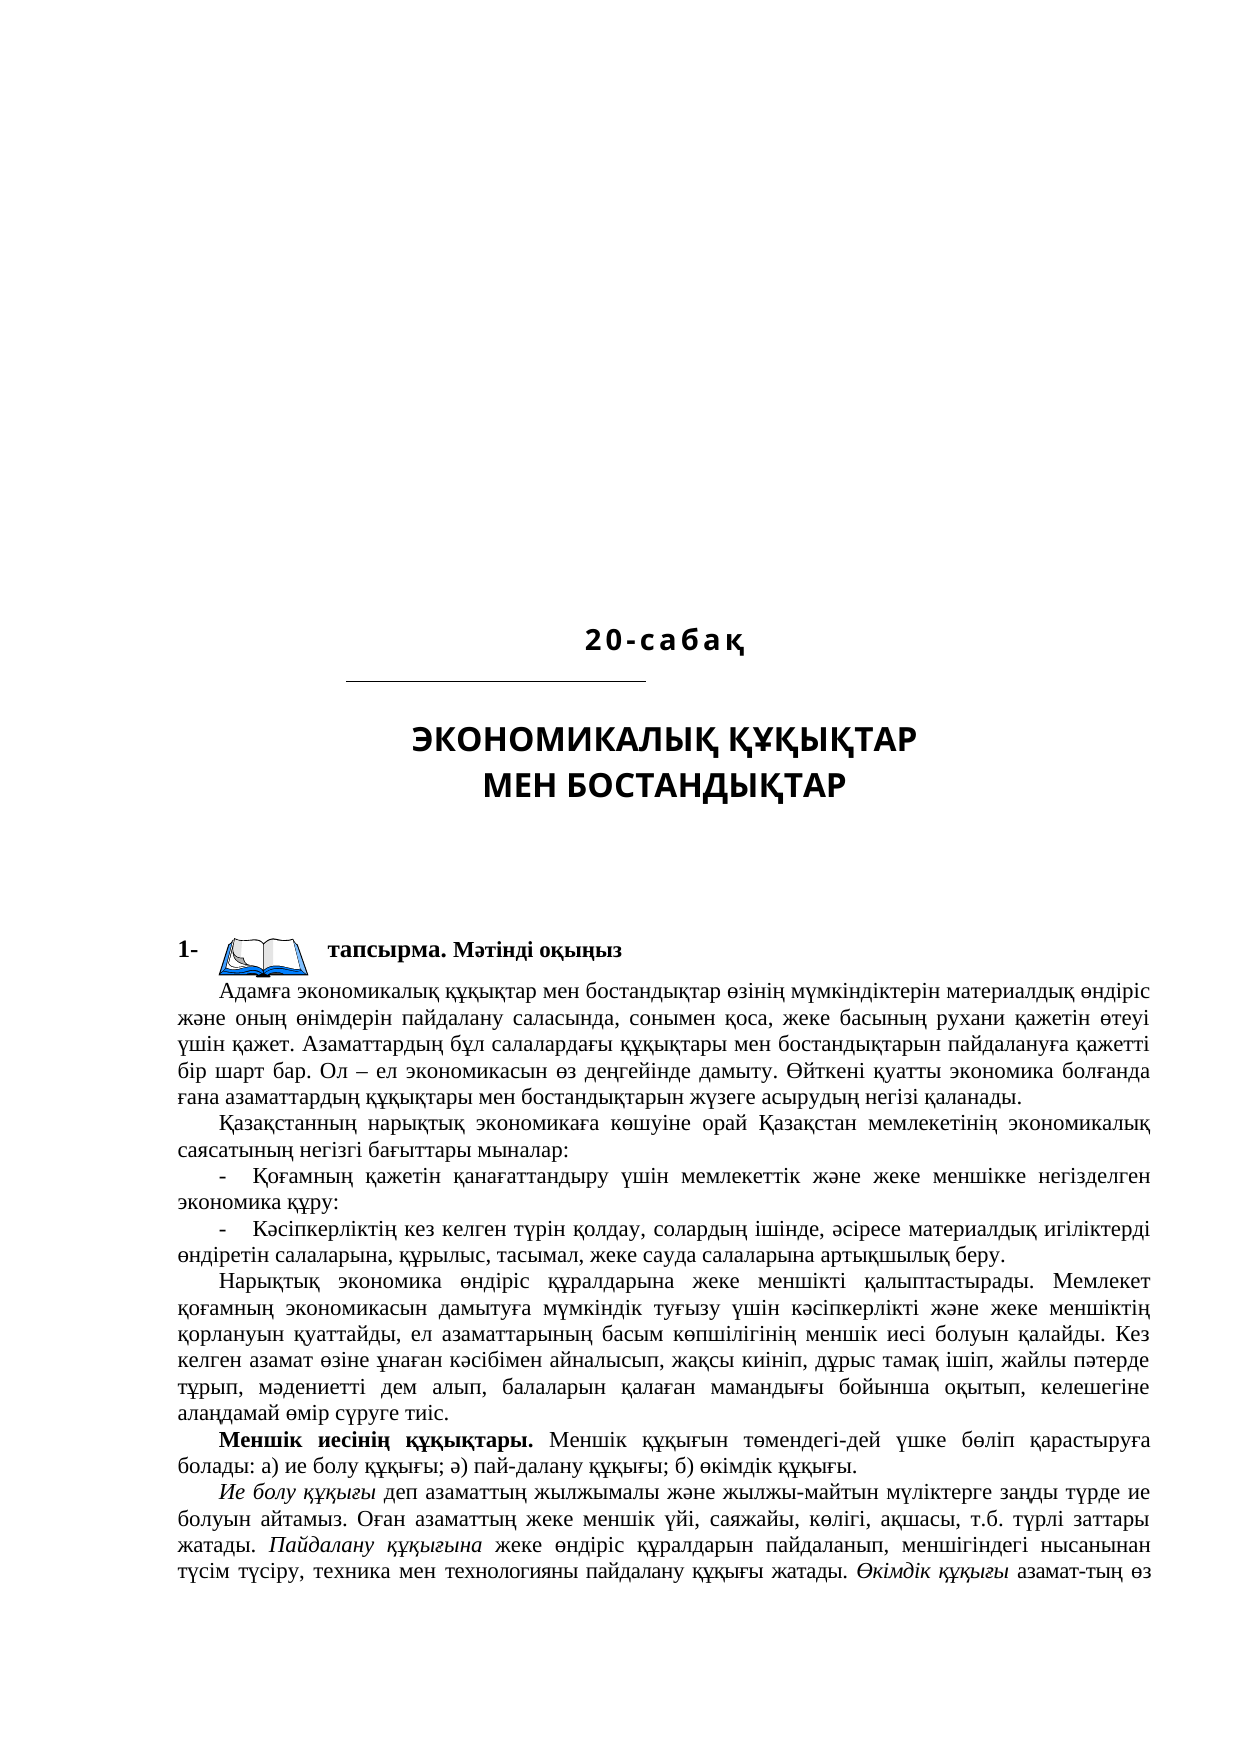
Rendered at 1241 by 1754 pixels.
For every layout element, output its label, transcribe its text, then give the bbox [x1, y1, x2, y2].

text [177, 1478, 1152, 1584]
text Қазақстанның нарықтық экономикаға көшуіне орай Қазақстан мемлекетінің экономикалық саясатының негізгі бағыттары мыналар: [177, 1109, 1152, 1162]
text МЕН БОСТАНДЫҚТАР [177, 762, 1152, 807]
text Нарықтық экономика өндіріс құралдарына жеке меншікті қалыптастырады. Мемлекет қоғамның экономикасын дамытуға мүмкіндік туғызу үшін кәсіпкерлікті және жеке меншіктің қорлануын қуаттайды, ел азаматтарының басым көпшілігінің меншік иесі болуын қалайды. Кез келген азамат өзіне ұнаған кәсібімен айналысып, жақсы киініп, дұрыс тамақ ішіп, жайлы пәтерде тұрып, мәдениетті дем алып, балаларын қалаған мамандығы бойынша оқытып, келешегіне алаңдамай өмір сүруге тиіс. [177, 1267, 1152, 1426]
text 1-тапсырма. Мәтінді оқыңыз [177, 934, 1152, 963]
list Қоғамның қажетін қанағаттандыру үшін мемлекеттік және жеке меншікке негізделген экономика құру: [177, 1162, 1152, 1215]
text ЭКОНОМИКАЛЫҚ ҚҰҚЫҚТАР [177, 716, 1152, 762]
list Кәсіпкерліктің кез келген түрін қолдау, солардың ішінде, әсіресе материалдық игіліктерді өндіретін салаларына, құрылыс, тасымал, жеке сауда салаларына артықшылық беру. [177, 1215, 1152, 1267]
text Адамға экономикалық құқықтар мен бостандықтар өзінің мүмкіндіктерін материалдық өндіріс және оның өнімдерін пайдалану саласында, сонымен қоса, жеке басының рухани қажетін өтеуі үшін қажет. Азаматтардың бұл салалардағы құқықтары мен бостандықтарын пайдалануға қажетті бір шарт бар. Ол – ел экономикасын өз деңгейінде дамыту. Өйткені қуатты экономика болғанда ғана азаматтардың құқықтары мен бостандықтарын жүзеге асырудың негізі қаланады. [177, 978, 1152, 1109]
text Меншік иесінің құқықтары. Меншік құқығын төмендегі-дей үшке бөліп қарастыруға болады: а) ие болу құқығы; ә) пай-далану құқығы; б) өкімдік құқығы. [177, 1426, 1152, 1478]
text 20-сабақ [177, 619, 1152, 658]
